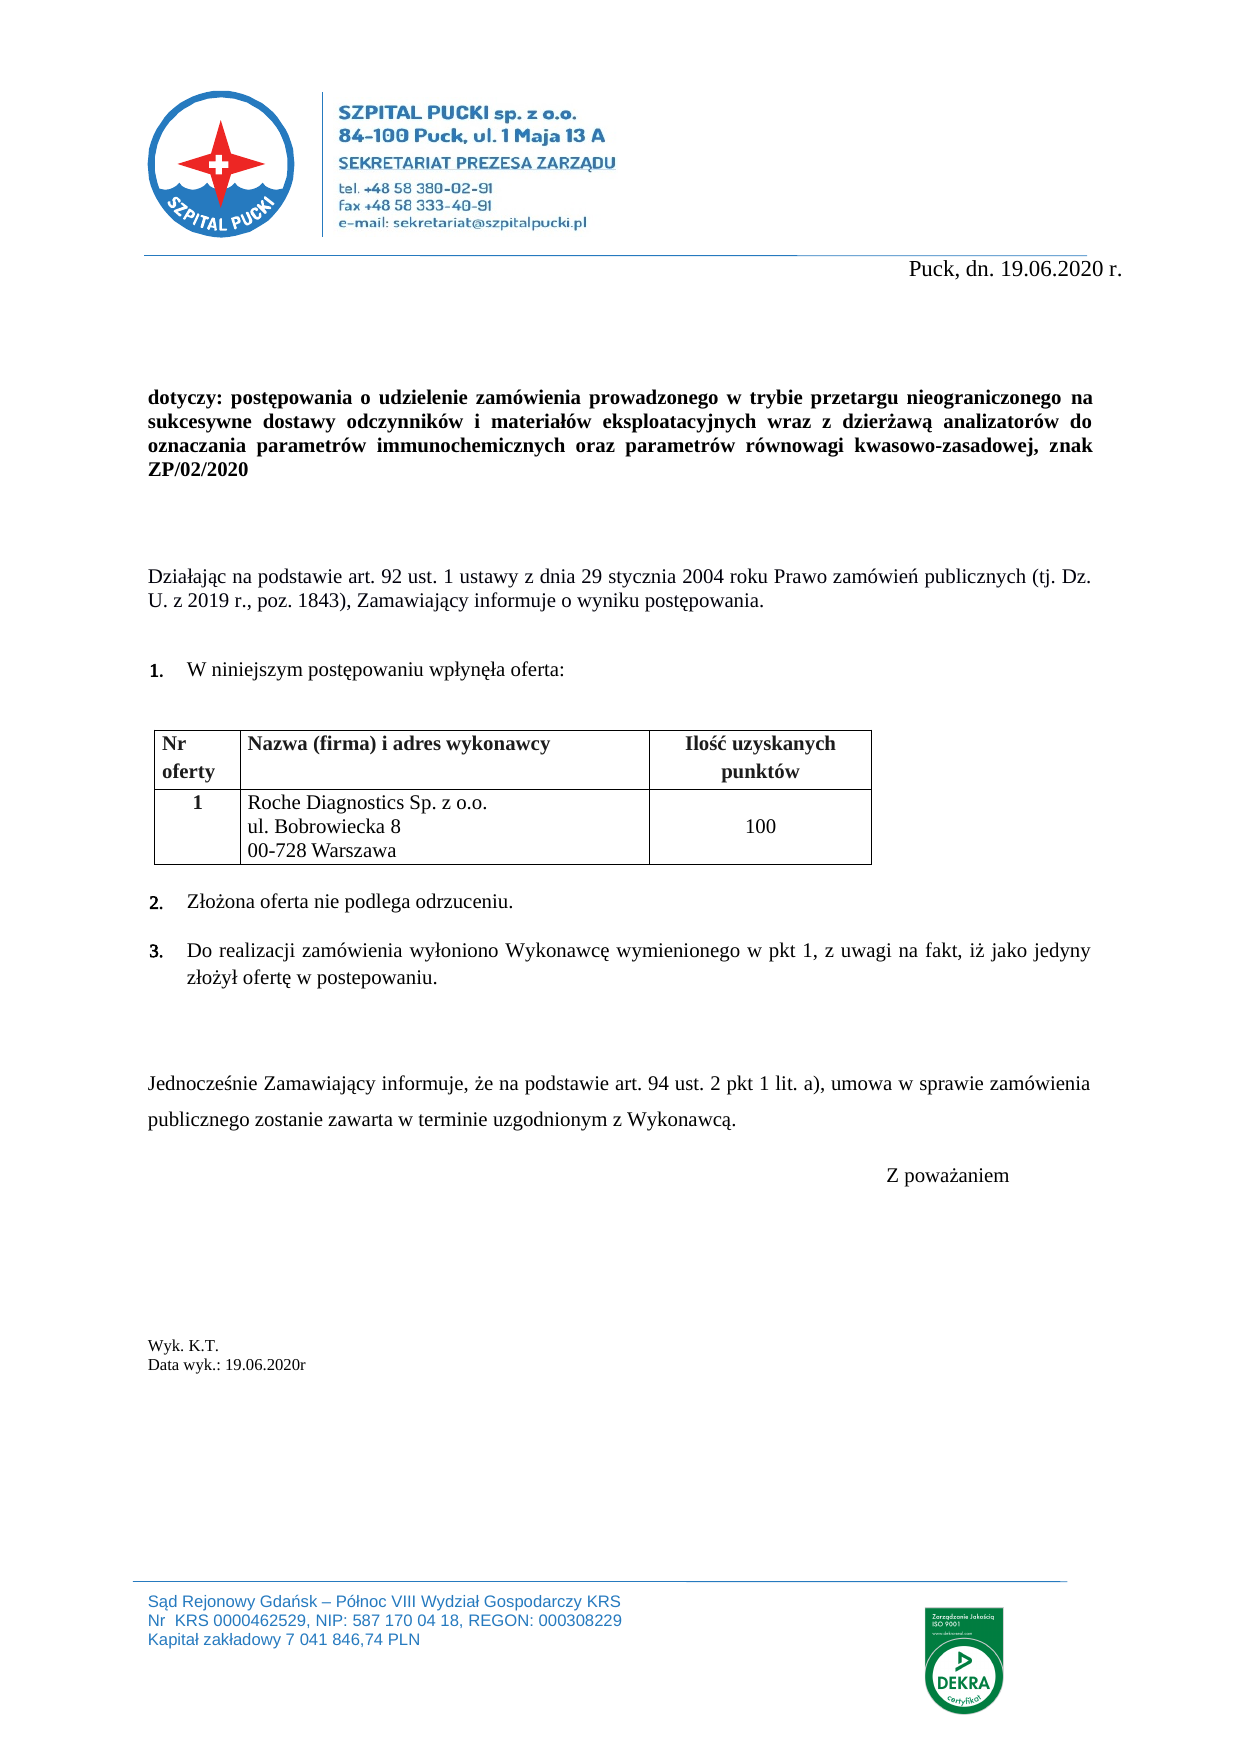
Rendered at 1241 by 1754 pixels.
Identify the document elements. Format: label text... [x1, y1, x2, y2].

text Z poważaniem [187, 1163, 1093, 1187]
table_header Nr oferty [155, 731, 240, 789]
list Złożona oferta nie podlega odrzuceniu. [149, 889, 1093, 913]
text Działając na podstawie art. 92 ust. 1 ustawy z dnia 29 stycznia 2004 roku Prawo zamówień publicznych (tj. Dz. U. z 2019 r., poz. 1843), Zamawiający informuje o wyniku postępowania. [148, 564, 1093, 612]
picture [924, 1607, 1004, 1715]
table_cell 1 [155, 790, 240, 864]
table_cell Roche Diagnostics Sp. z o.o. ul. Bobrowiecka 8 00-728 Warszawa [241, 790, 649, 864]
text Data wyk.: 19.06.2020r [148, 1354, 1093, 1374]
text Puck, dn. 19.06.2020 r. [148, 255, 1122, 282]
picture [333, 97, 618, 237]
text Jednocześnie Zamawiający informuje, że na podstawie art. 94 ust. 2 pkt 1 lit. a), umowa w sprawie zamówienia publicznego zostanie zawarta w terminie uzgodnionym z Wykonawcą. [148, 1071, 1093, 1131]
table_header Ilość uzyskanych punktów [650, 731, 871, 789]
table_header Nazwa (firma) i adres wykonawcy [241, 731, 649, 789]
list Do realizacji zamówienia wyłoniono Wykonawcę wymienionego w pkt 1, z uwagi na fakt, iż jako jedyny złożył ofertę w postepowaniu. [149, 938, 1093, 989]
text Wyk. K.T. [148, 1335, 1093, 1354]
list W niniejszym postępowaniu wpłynęła oferta: [149, 657, 1093, 681]
text dotyczy: postępowania o udzielenie zamówienia prowadzonego w trybie przetargu nieograniczonego na sukcesywne dostawy odczynników i materiałów eksploatacyjnych wraz z dzierżawą analizatorów do oznaczania parametrów immunochemicznych oraz parametrów równowagi kwasowo-zasadowej, znak ZP/02/2020 [148, 385, 1093, 481]
table_cell 100 [650, 790, 871, 864]
